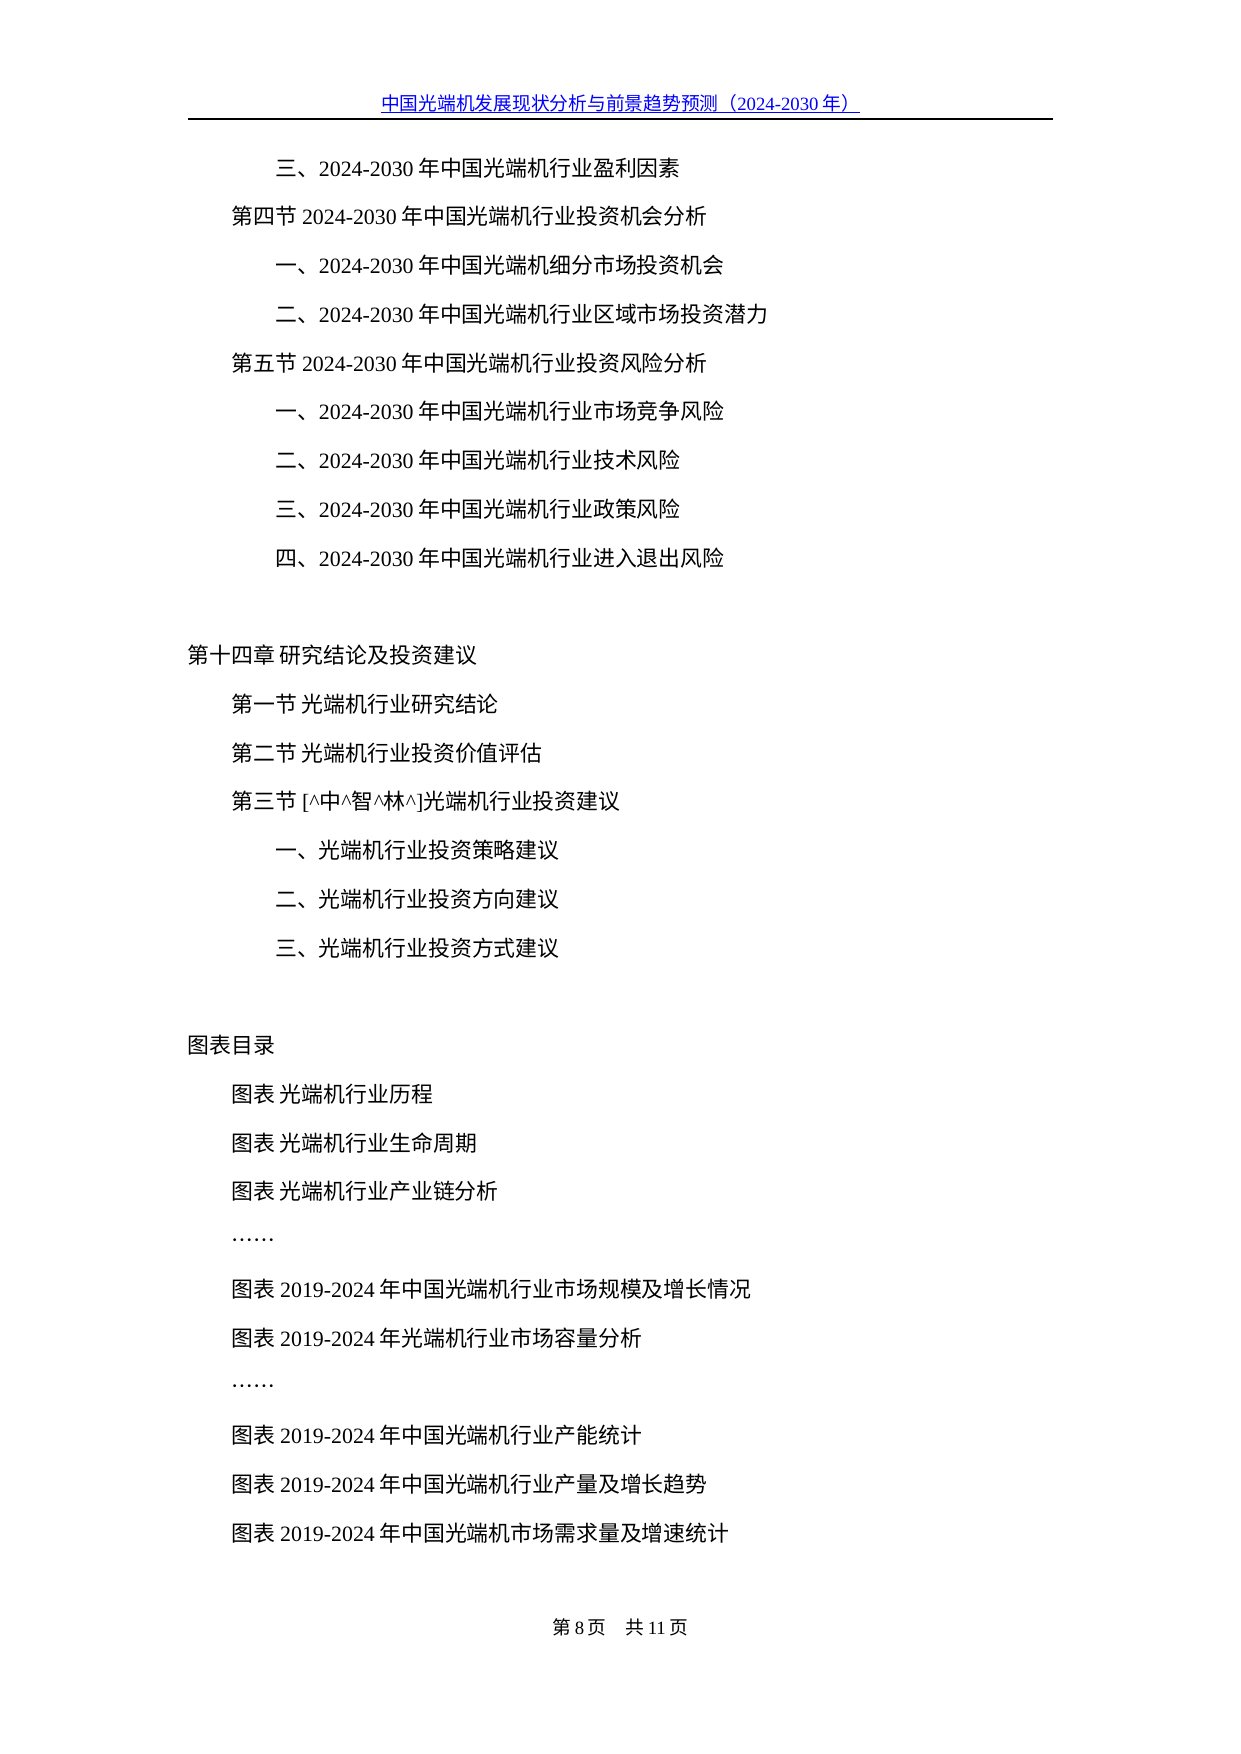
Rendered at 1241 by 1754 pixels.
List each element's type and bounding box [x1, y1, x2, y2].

text [187, 150, 1053, 1548]
